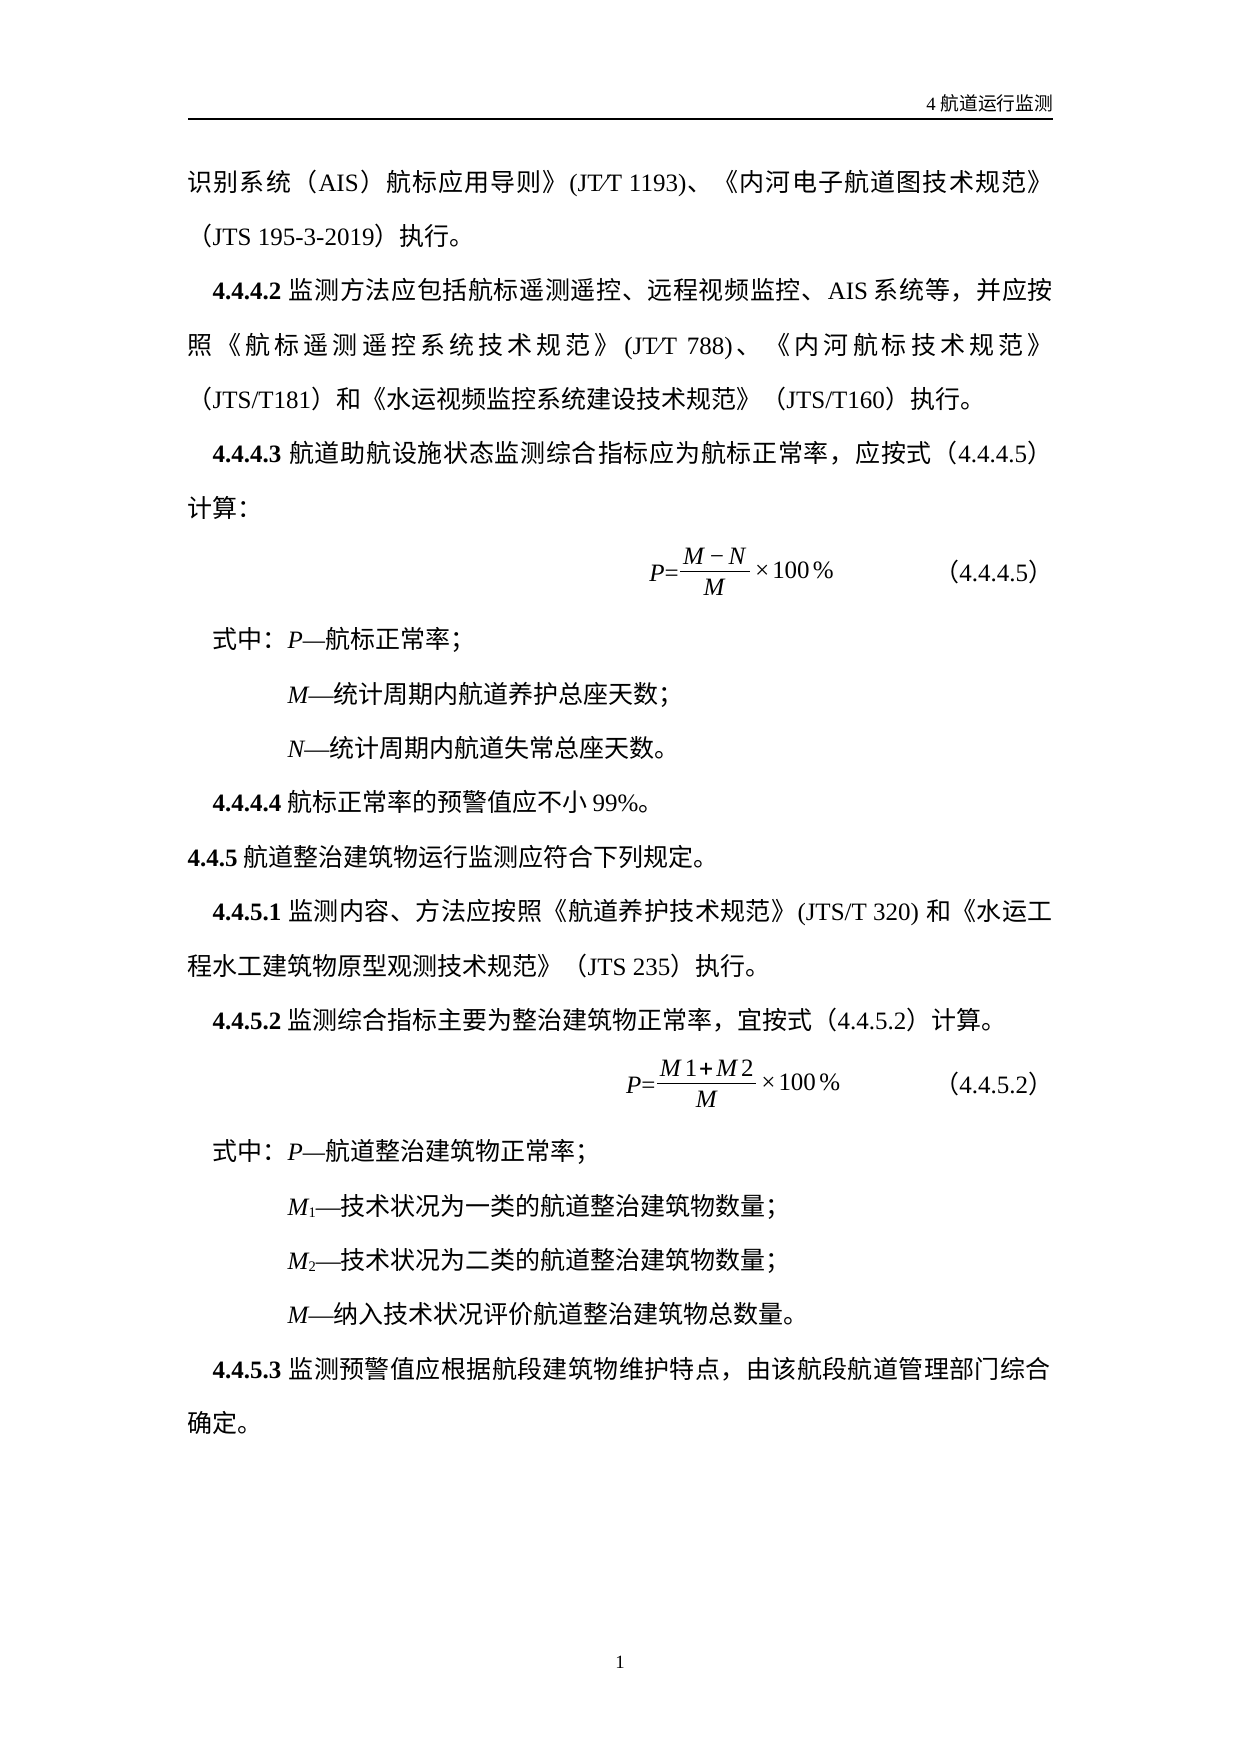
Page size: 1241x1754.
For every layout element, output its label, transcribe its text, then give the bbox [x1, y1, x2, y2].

text 4.4.4.3 航道助航设施状态监测综合指标应为航标正常率，应按式（4.4.4.5）计算： [187, 434, 1053, 524]
text P= （4.4.4.5） [187, 543, 1053, 602]
text 4.4.4.2 监测方法应包括航标遥测遥控、远程视频监控、AIS系统等，并应按照《航标遥测遥控系统技术规范》(JT∕T 788)、《内河航标技术规范》（JTS/T181）和《水运视频监控系统建设技术规范》（JTS/T160）执行。 [187, 271, 1053, 416]
text M—统计周期内航道养护总座天数； [187, 674, 1053, 710]
text M—纳入技术状况评价航道整治建筑物总数量。 [187, 1295, 1053, 1331]
text 4.4.5.3 监测预警值应根据航段建筑物维护特点，由该航段航道管理部门综合确定。 [187, 1349, 1053, 1440]
text M2—技术状况为二类的航道整治建筑物数量； [187, 1241, 1053, 1277]
text N—统计周期内航道失常总座天数。 [187, 728, 1053, 765]
text P= （4.4.5.2） [187, 1055, 1053, 1114]
text M1—技术状况为一类的航道整治建筑物数量； [187, 1186, 1053, 1222]
text 4.4.5 航道整治建筑物运行监测应符合下列规定。 [187, 837, 1053, 873]
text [187, 162, 1053, 253]
text 4.4.5.2 监测综合指标主要为整治建筑物正常率，宜按式（4.4.5.2）计算。 [187, 1000, 1053, 1037]
text 式中：P—航标正常率； [187, 620, 1053, 656]
text 4.4.5.1 监测内容、方法应按照《航道养护技术规范》(JTS/T 320) 和《水运工程水工建筑物原型观测技术规范》（JTS 235）执行。 [187, 892, 1053, 982]
text 4.4.4.4 航标正常率的预警值应不小99%。 [187, 783, 1053, 819]
text 式中：P—航道整治建筑物正常率； [187, 1132, 1053, 1168]
